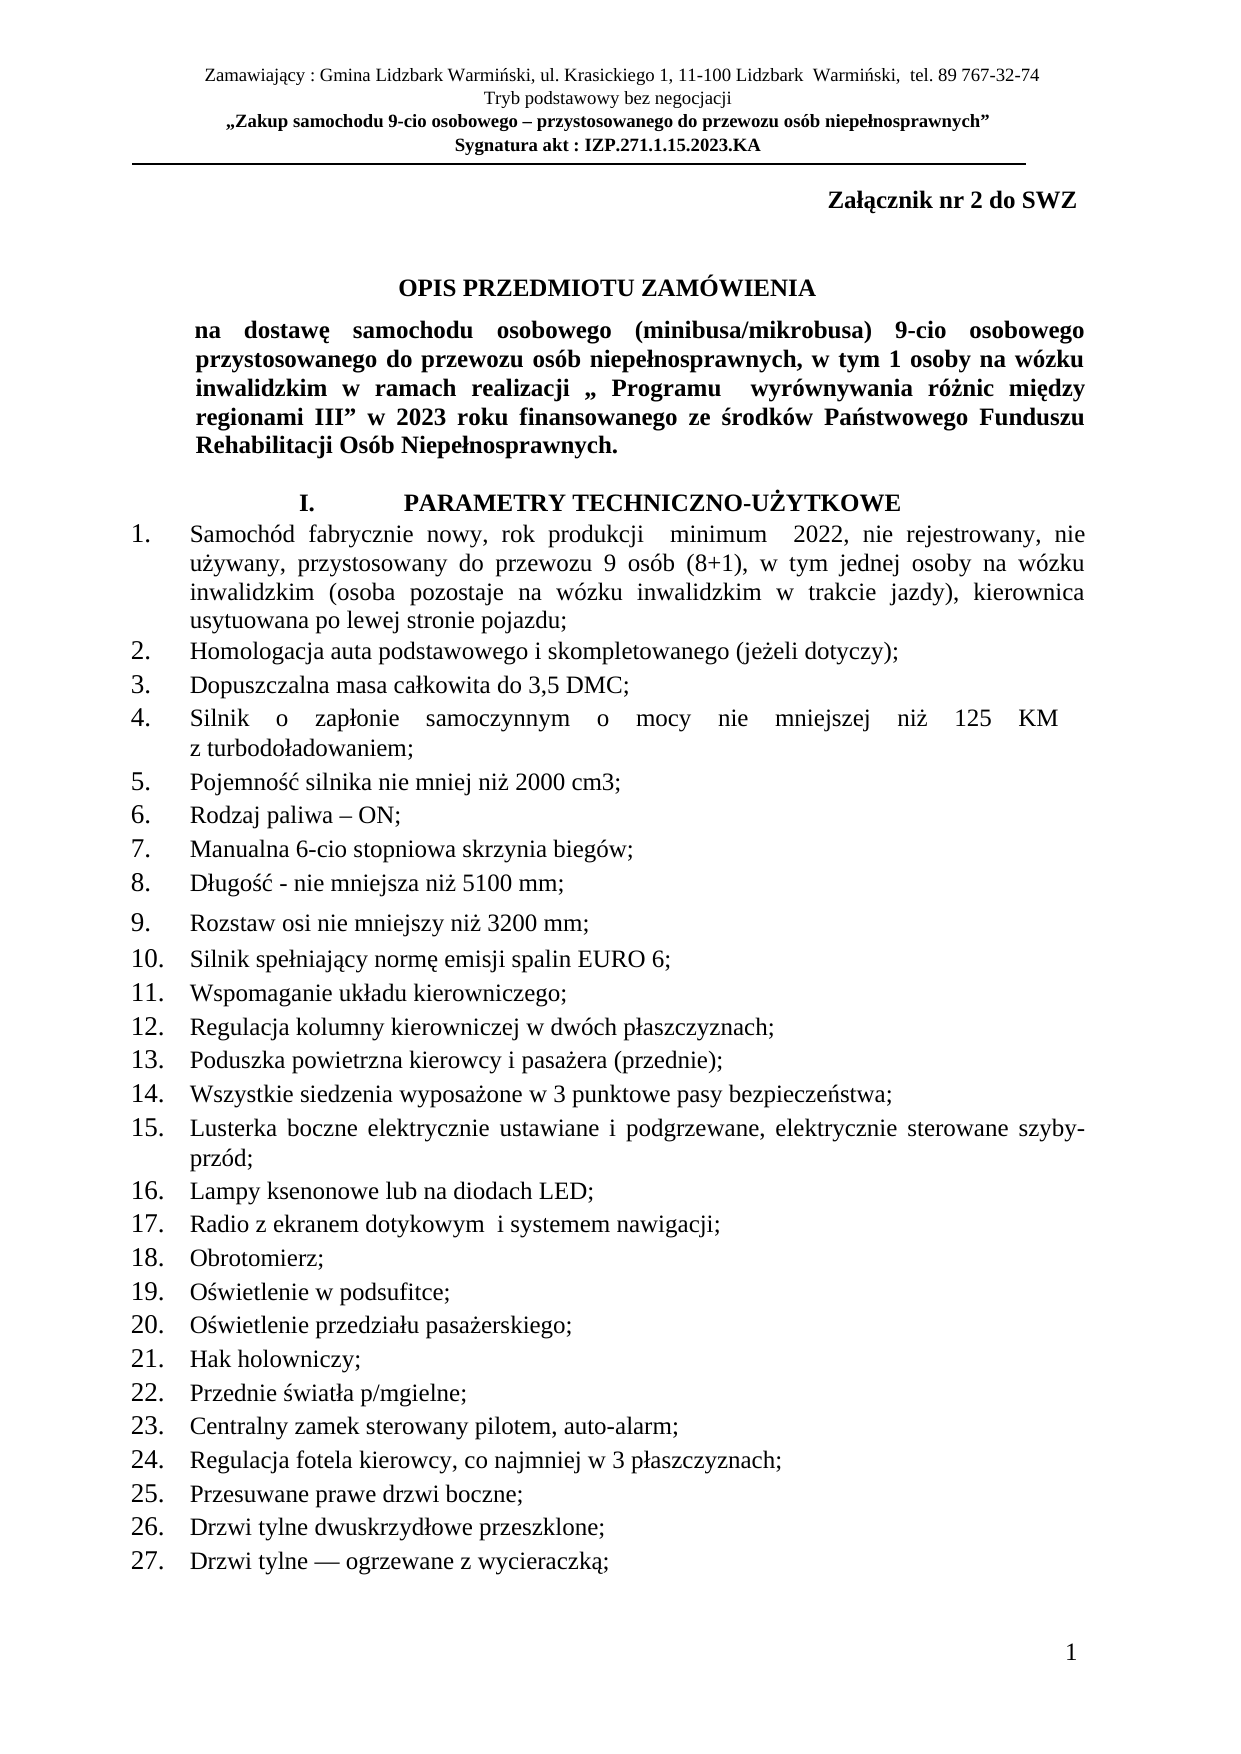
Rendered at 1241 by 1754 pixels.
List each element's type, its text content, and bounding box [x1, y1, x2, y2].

list Rodzaj paliwa – ON; [131, 798, 1086, 829]
list Silnik spełniający normę emisji spalin EURO 6; [131, 942, 1086, 973]
list Manualna 6-cio stopniowa skrzynia biegów; [131, 832, 1086, 863]
list Poduszka powietrzna kierowcy i pasażera (przednie); [131, 1043, 1086, 1074]
list Wspomaganie układu kierowniczego; [131, 976, 1086, 1007]
list Dopuszczalna masa całkowita do 3,5 DMC; [131, 668, 1086, 699]
list Radio z ekranem dotykowym i systemem nawigacji; [131, 1207, 1086, 1239]
list Drzwi tylne — ogrzewane z wycieraczką; [131, 1544, 1086, 1575]
text na dostawę samochodu osobowego (minibusa/mikrobusa) 9-cio osobowego przystosowanego do przewozu osób niepełnosprawnych, w tym 1 osoby na wózku inwalidzkim w ramach realizacji „ Programu wyrównywania różnic między regionami III” w 2023 roku finansowanego ze środków Państwowego Funduszu Rehabilitacji Osób Niepełnosprawnych. [194, 316, 1086, 459]
list Homologacja auta podstawowego i skompletowanego (jeżeli dotyczy); [131, 634, 1086, 665]
list Hak holowniczy; [131, 1342, 1086, 1373]
list Przesuwane prawe drzwi boczne; [131, 1477, 1086, 1508]
list Samochód fabrycznie nowy, rok produkcji minimum 2022, nie rejestrowany, nie używany, przystosowany do przewozu 9 osób (8+1), w tym jednej osoby na wózku inwalidzkim (osoba pozostaje na wózku inwalidzkim w trakcie jazdy), kierownica usytuowana po lewej stronie pojazdu; [131, 517, 1086, 634]
list Centralny zamek sterowany pilotem, auto-alarm; [131, 1409, 1086, 1441]
list Regulacja kolumny kierowniczej w dwóch płaszczyznach; [131, 1010, 1086, 1041]
list Pojemność silnika nie mniej niż 2000 cm3; [131, 765, 1086, 796]
list Rozstaw osi nie mniejszy niż 3200 mm; [131, 906, 1086, 937]
list PARAMETRY TECHNICZNO-UŻYTKOWE [131, 488, 1086, 517]
list Regulacja fotela kierowcy, co najmniej w 3 płaszczyznach; [131, 1443, 1086, 1474]
list Oświetlenie przedziału pasażerskiego; [131, 1308, 1086, 1339]
list Lampy ksenonowe lub na diodach LED; [131, 1174, 1086, 1205]
list Oświetlenie w podsufitce; [131, 1275, 1086, 1306]
list Drzwi tylne dwuskrzydłowe przeszklone; [131, 1510, 1086, 1541]
text Załącznik nr 2 do SWZ [131, 185, 1077, 214]
list Silnik o zapłonie samoczynnym o mocy nie mniejszej niż 125 KM z turbodoładowaniem; [131, 701, 1086, 762]
list Długość - nie mniejsza niż 5100 mm; [131, 866, 1086, 897]
list Przednie światła p/mgielne; [131, 1376, 1086, 1407]
list Wszystkie siedzenia wyposażone w 3 punktowe pasy bezpieczeństwa; [131, 1077, 1086, 1108]
subtitle OPIS PRZEDMIOTU ZAMÓWIENIA [131, 273, 1084, 301]
list Lusterka boczne elektrycznie ustawiane i podgrzewane, elektrycznie sterowane szyby- przód; [131, 1111, 1086, 1171]
list Obrotomierz; [131, 1241, 1086, 1272]
